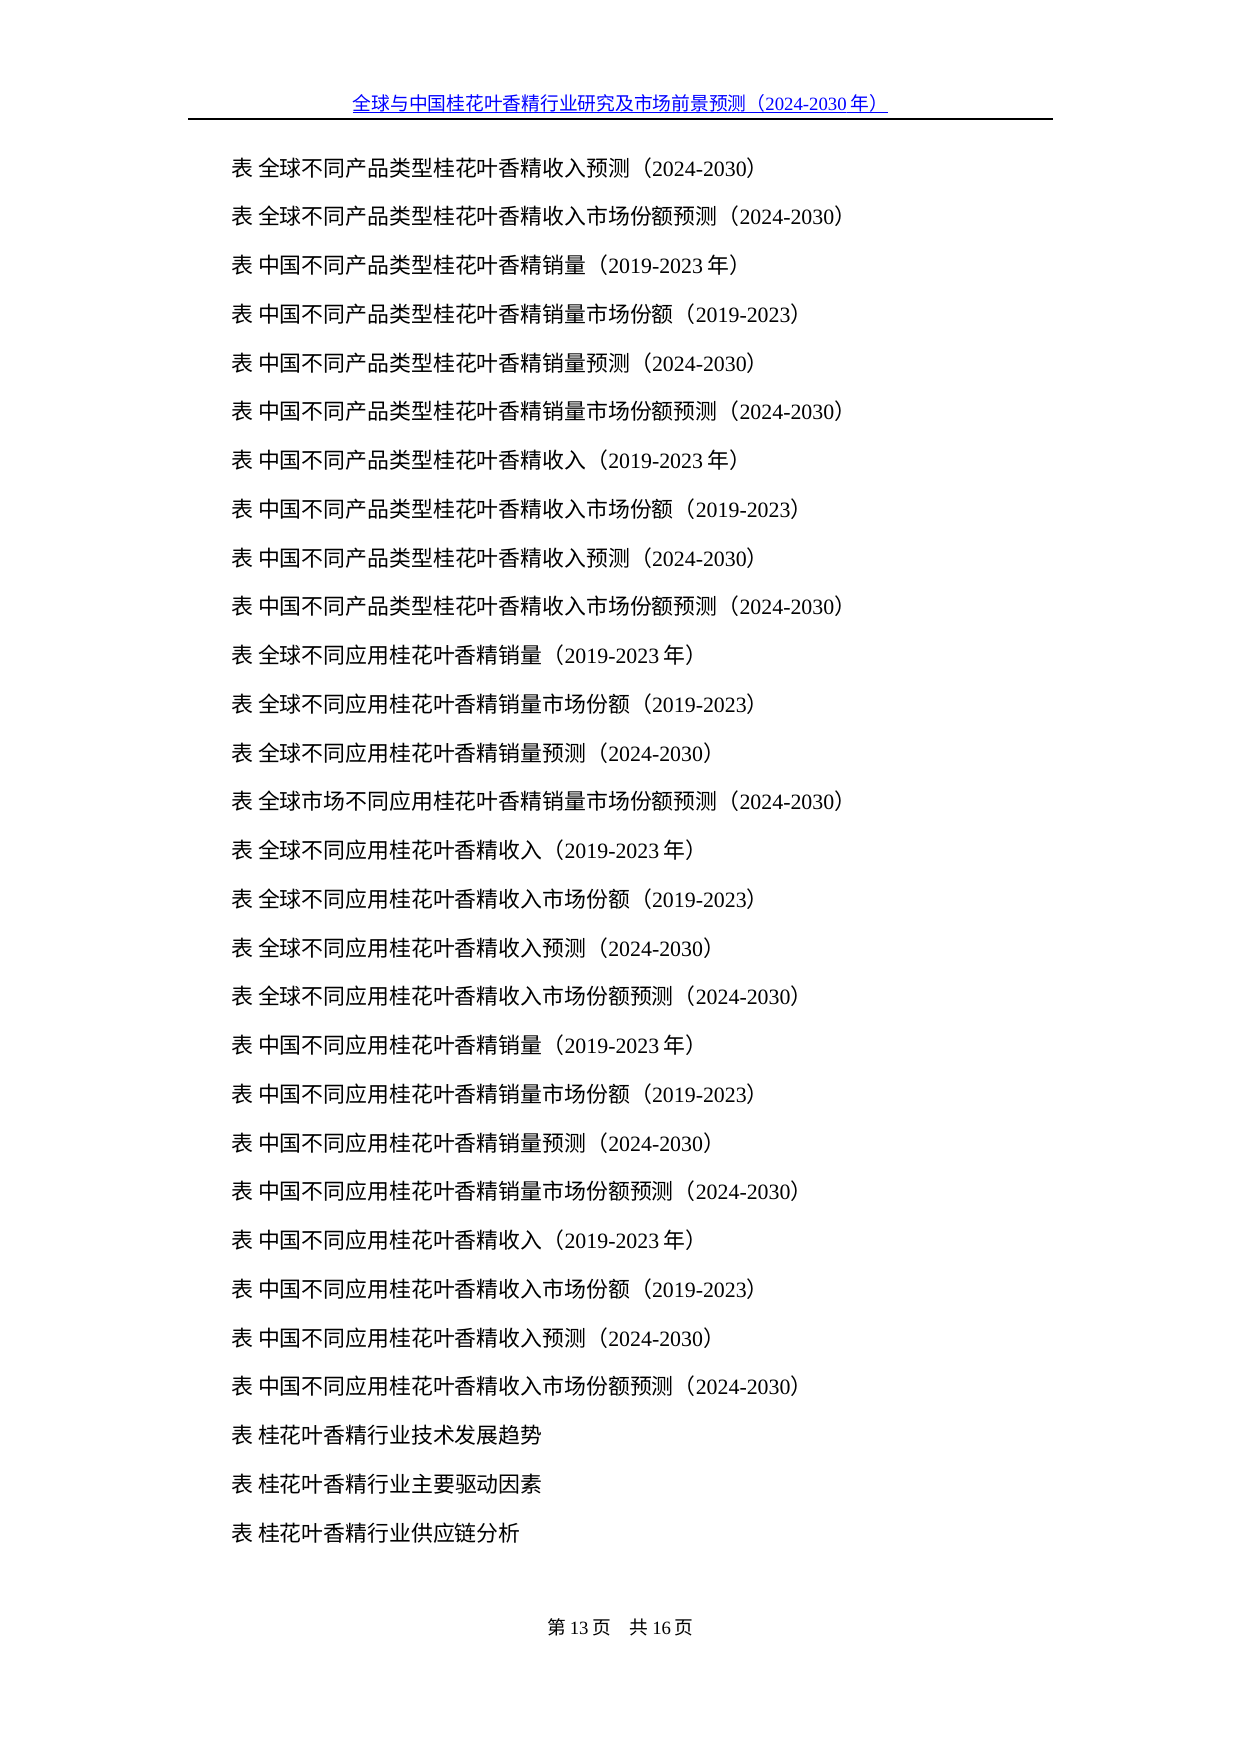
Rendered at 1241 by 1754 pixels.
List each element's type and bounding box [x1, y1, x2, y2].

text [187, 150, 1053, 1548]
